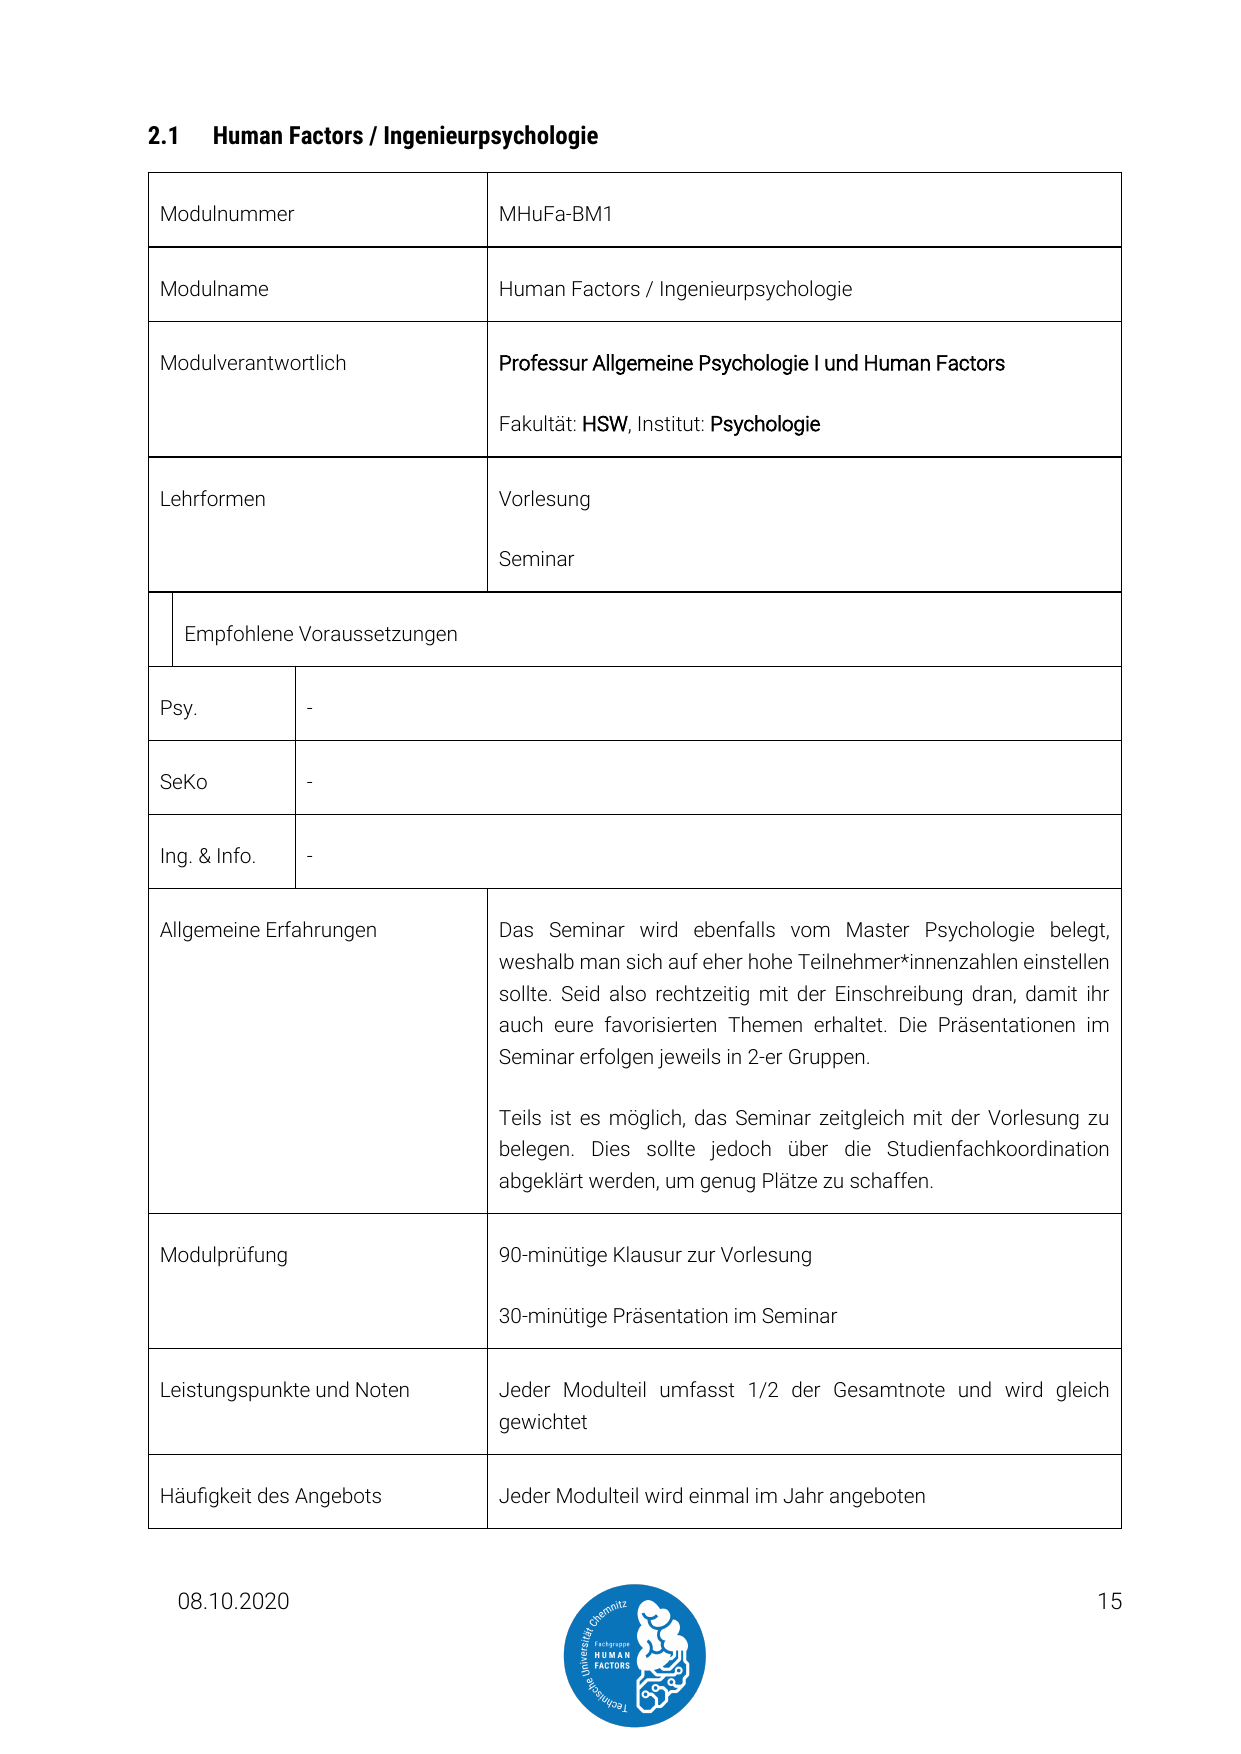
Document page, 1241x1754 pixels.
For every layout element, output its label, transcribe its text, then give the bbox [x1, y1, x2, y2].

table_cell - [296, 741, 1121, 814]
table_cell Human Factors / Ingenieurpsychologie [488, 248, 1121, 321]
table_cell Jeder Modulteil umfasst 1/2 der Gesamtnote und wird gleich gewichtet [488, 1349, 1121, 1454]
picture [556, 1577, 714, 1735]
table_cell Empfohlene Voraussetzungen [173, 593, 1121, 666]
table_header Modulnummer [149, 173, 487, 246]
table_cell [149, 593, 172, 666]
table_cell 90-minütige Klausur zur Vorlesung 30-minütige Präsentation im Seminar [488, 1214, 1121, 1348]
table_header MHuFa-BM1 [488, 173, 1121, 246]
table_cell Modulprüfung [149, 1214, 487, 1348]
table_cell Vorlesung Seminar [488, 458, 1121, 591]
text Human Factors / Ingenieurpsychologie [148, 121, 1122, 150]
table_cell Allgemeine Erfahrungen [149, 889, 487, 1213]
table_cell Professur Allgemeine Psychologie I und Human Factors Fakultät: HSW, Institut: Psychologie [488, 322, 1121, 456]
table_cell Psy. [149, 667, 295, 740]
table_cell Das Seminar wird ebenfalls vom Master Psychologie belegt, weshalb man sich auf eher hohe Teilnehmer*innenzahlen einstellen sollte. Seid also rechtzeitig mit der Einschreibung dran, damit ihr auch eure favorisierten Themen erhaltet. Die Präsentationen im Seminar erfolgen jeweils in 2-er Gruppen. Teils ist es möglich, das Seminar zeitgleich mit der Vorlesung zu belegen. Dies sollte jedoch über die Studienfachkoordination abgeklärt werden, um genug Plätze zu schaffen. [488, 889, 1121, 1213]
table_cell Häufigkeit des Angebots [149, 1455, 487, 1528]
table_cell - [296, 815, 1121, 888]
table_cell Modulname [149, 248, 487, 321]
table_cell Jeder Modulteil wird einmal im Jahr angeboten Prüfung wird jedes Semester angeboten [488, 1455, 1121, 1528]
table_cell Modulverantwortlich [149, 322, 487, 456]
table_cell Lehrformen [149, 458, 487, 591]
table_cell SeKo [149, 741, 295, 814]
table_cell - [296, 667, 1121, 740]
table_cell Leistungspunkte und Noten [149, 1349, 487, 1454]
table_cell Ing. & Info. [149, 815, 295, 888]
